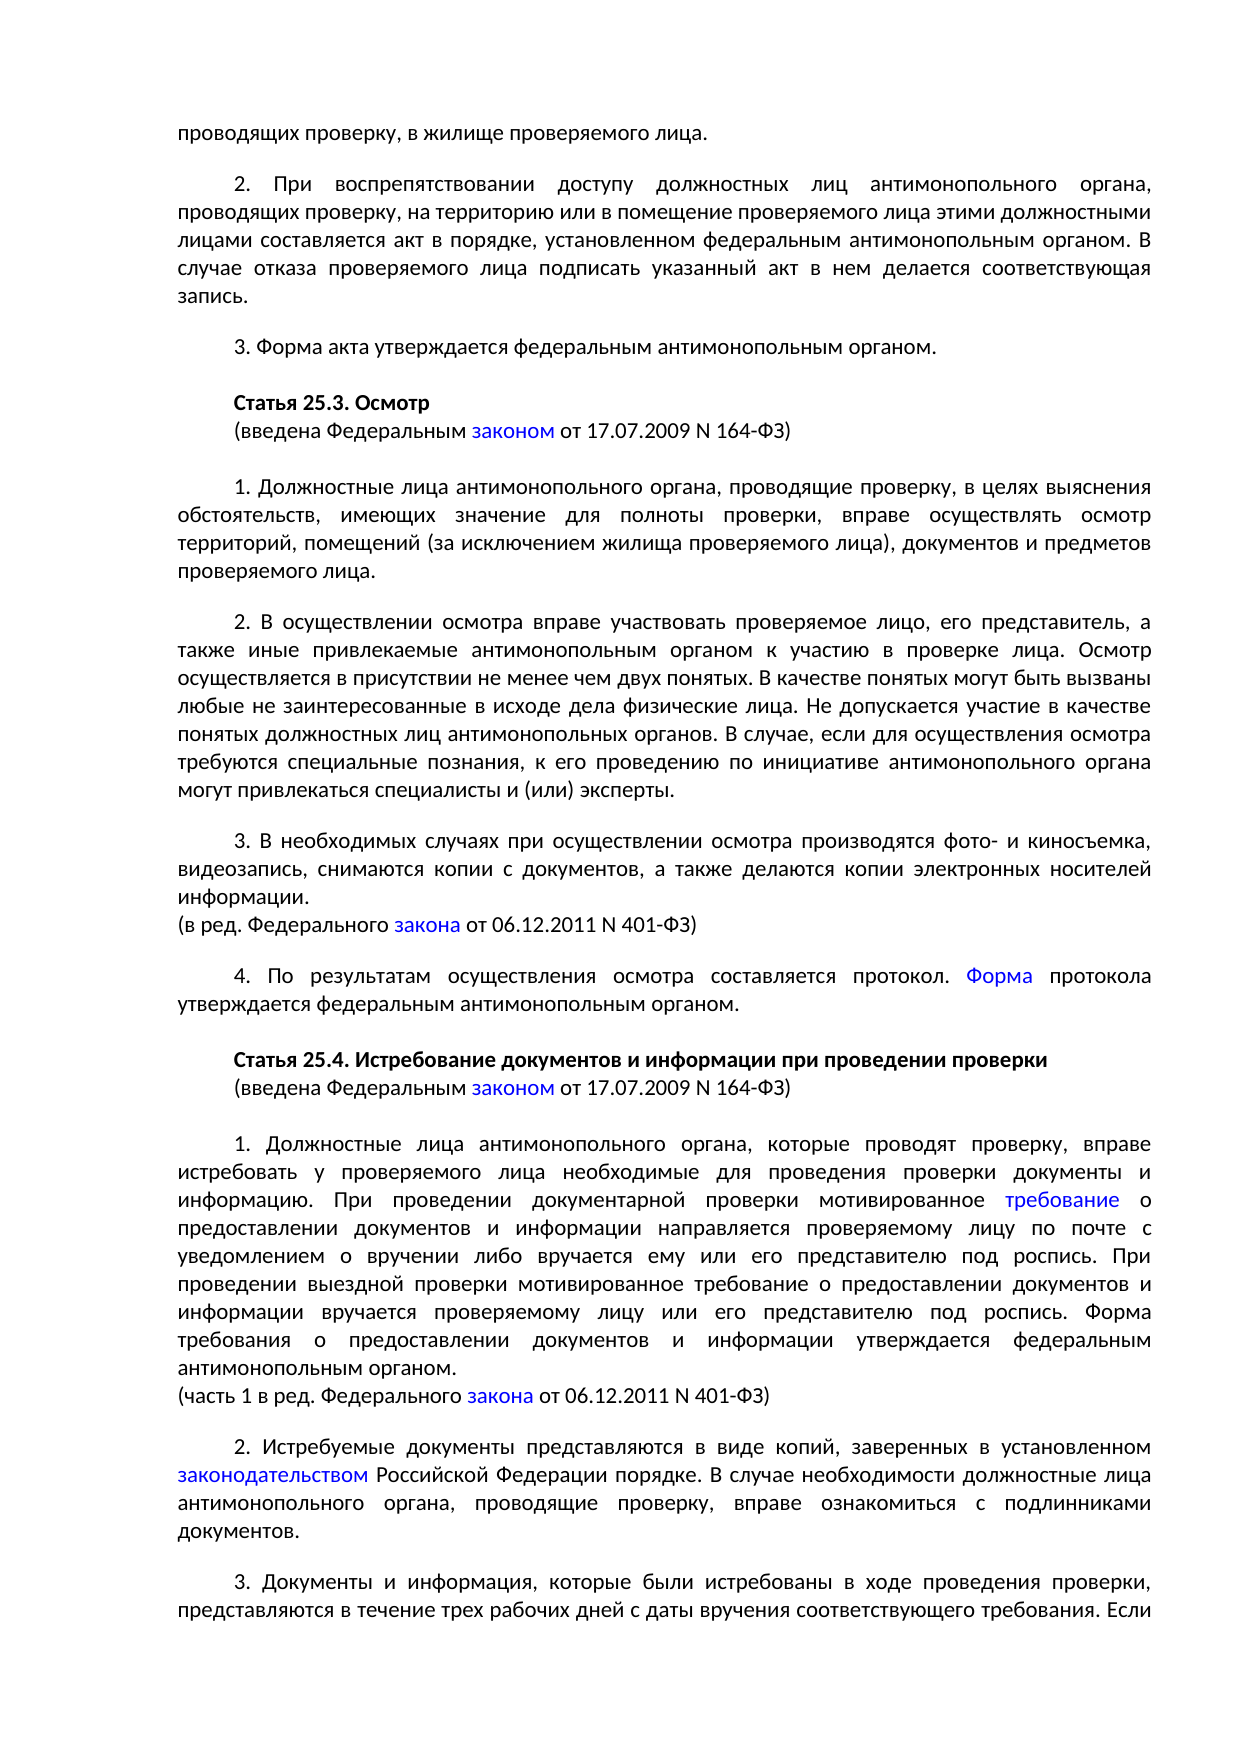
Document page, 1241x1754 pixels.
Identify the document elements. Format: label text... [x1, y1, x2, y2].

text (введена Федеральным законом от 17.07.2009 N 164-ФЗ) [177, 1073, 1152, 1101]
text 3. В необходимых случаях при осуществлении осмотра производятся фото- и киносъемка, видеозапись, снимаются копии с документов, а также делаются копии электронных носителей информации. [177, 826, 1152, 910]
text 2. Истребуемые документы представляются в виде копий, заверенных в установленном законодательством Российской Федерации порядке. В случае необходимости должностные лица антимонопольного органа, проводящие проверку, вправе ознакомиться с подлинниками документов. [177, 1432, 1152, 1544]
text (в ред. Федерального закона от 06.12.2011 N 401-ФЗ) [177, 910, 1152, 938]
text 1. Должностные лица антимонопольного органа, проводящие проверку, в целях выяснения обстоятельств, имеющих значение для полноты проверки, вправе осуществлять осмотр территорий, помещений (за исключением жилища проверяемого лица), документов и предметов проверяемого лица. [177, 472, 1152, 584]
text 1. Должностные лица антимонопольного органа, которые проводят проверку, вправе истребовать у проверяемого лица необходимые для проведения проверки документы и информацию. При проведении документарной проверки мотивированное требование о предоставлении документов и информации направляется проверяемому лицу по почте с уведомлением о вручении либо вручается ему или его представителю под роспись. При проведении выездной проверки мотивированное требование о предоставлении документов и информации вручается проверяемому лицу или его представителю под роспись. Форма требования о предоставлении документов и информации утверждается федеральным антимонопольным органом. [177, 1129, 1152, 1382]
text 2. При воспрепятствовании доступу должностных лиц антимонопольного органа, проводящих проверку, на территорию или в помещение проверяемого лица этими должностными лицами составляется акт в порядке, установленном федеральным антимонопольным органом. В случае отказа проверяемого лица подписать указанный акт в нем делается соответствующая запись. [177, 169, 1152, 309]
text (введена Федеральным законом от 17.07.2009 N 164-ФЗ) [177, 416, 1152, 444]
title Статья 25.4. Истребование документов и информации при проведении проверки [177, 1045, 1152, 1073]
text 3. Форма акта утверждается федеральным антимонопольным органом. [177, 332, 1152, 360]
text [177, 118, 1152, 146]
title Статья 25.3. Осмотр [177, 388, 1152, 416]
text (часть 1 в ред. Федерального закона от 06.12.2011 N 401-ФЗ) [177, 1382, 1152, 1409]
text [177, 1567, 1152, 1623]
text 4. По результатам осуществления осмотра составляется протокол. Форма протокола утверждается федеральным антимонопольным органом. [177, 961, 1152, 1017]
text 2. В осуществлении осмотра вправе участвовать проверяемое лицо, его представитель, а также иные привлекаемые антимонопольным органом к участию в проверке лица. Осмотр осуществляется в присутствии не менее чем двух понятых. В качестве понятых могут быть вызваны любые не заинтересованные в исходе дела физические лица. Не допускается участие в качестве понятых должностных лиц антимонопольных органов. В случае, если для осуществления осмотра требуются специальные познания, к его проведению по инициативе антимонопольного органа могут привлекаться специалисты и (или) эксперты. [177, 607, 1152, 803]
